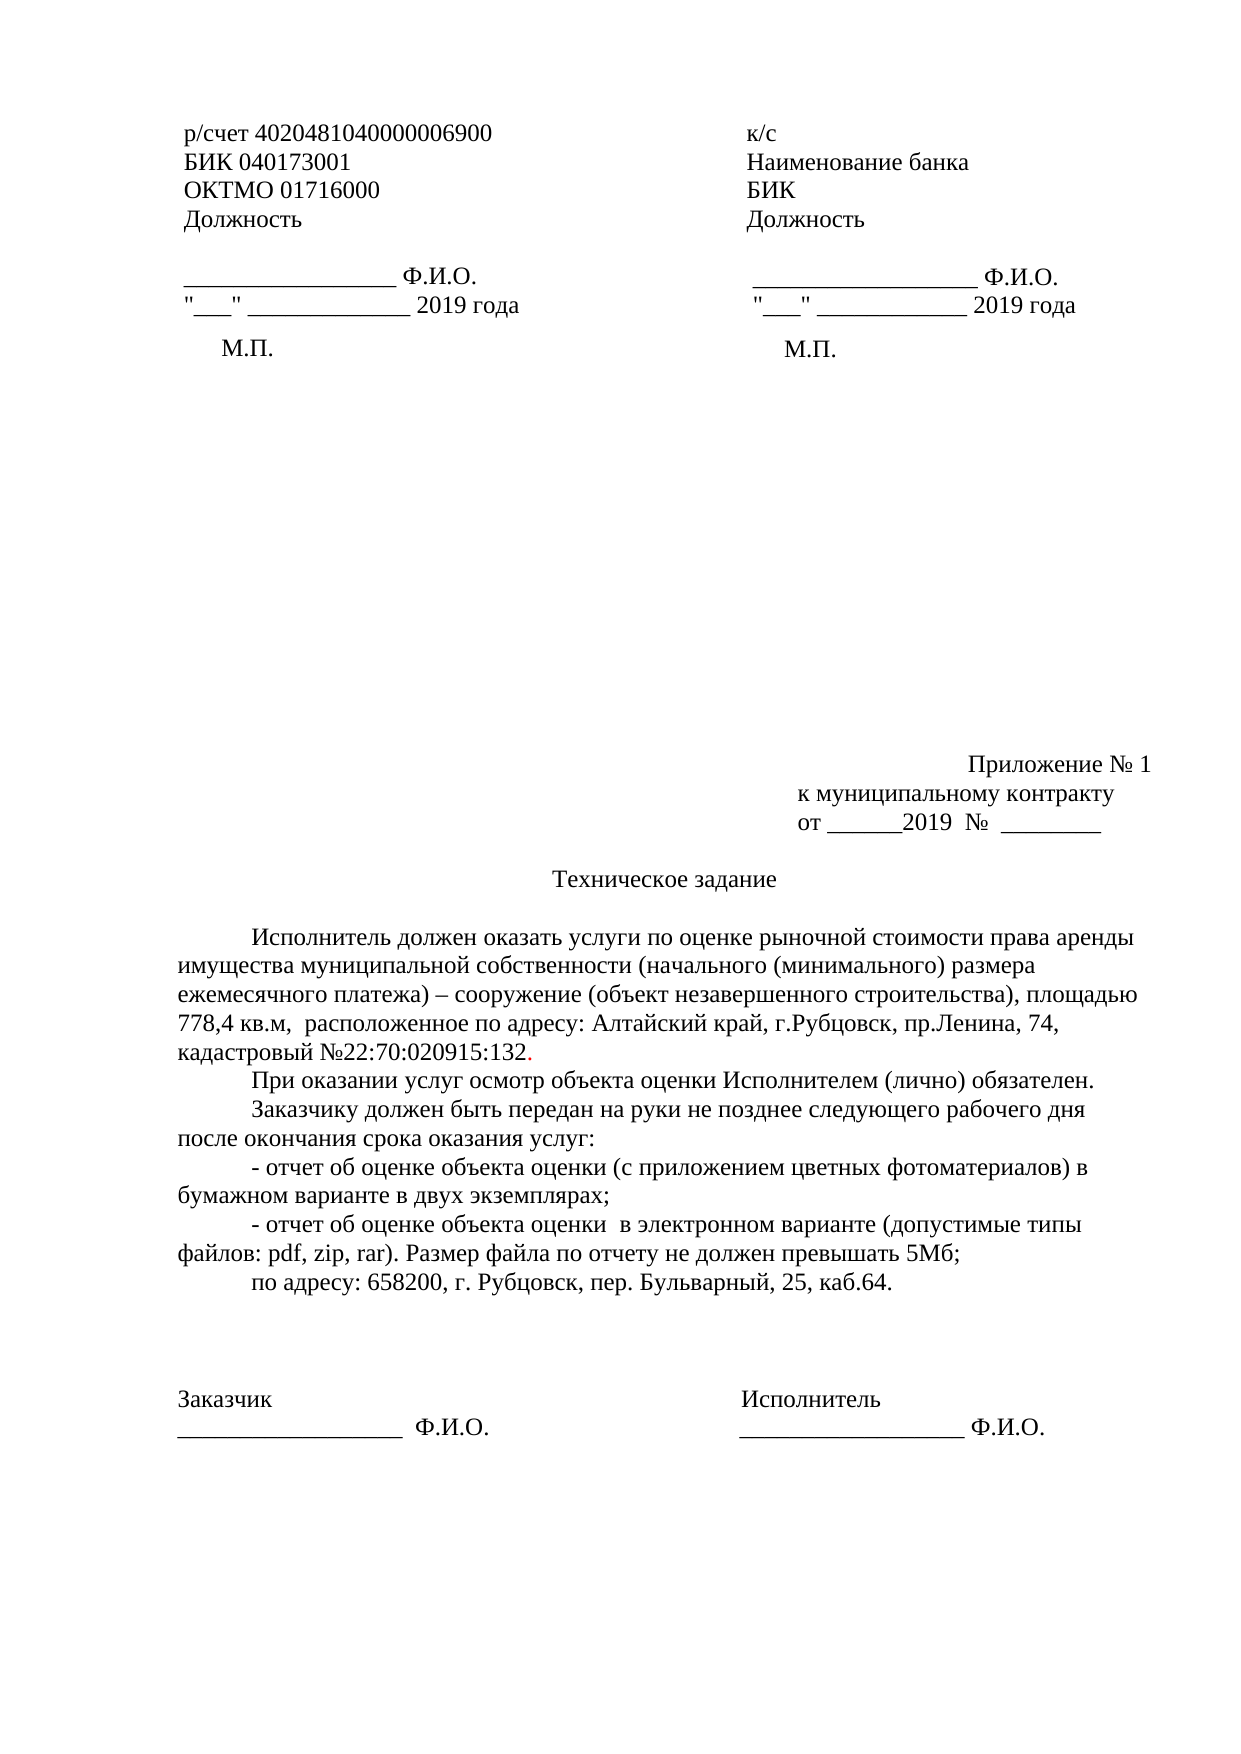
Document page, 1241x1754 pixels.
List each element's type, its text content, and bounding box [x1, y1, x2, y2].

text Заказчику должен быть передан на руки не позднее следующего рабочего дня после окончания срока оказания услуг: [177, 1094, 1152, 1152]
text по адресу: 658200, г. Рубцовск, пер. Бульварный, 25, каб.64. [177, 1267, 1152, 1296]
text Исполнитель должен оказать услуги по оценке рыночной стоимости права аренды имущества муниципальной собственности (начального (минимального) размера ежемесячного платежа) – сооружение (объект незавершенного строительства), площадью 778,4 кв.м, расположенное по адресу: Алтайский край, г.Рубцовск, пр.Ленина, 74, кадастровый №22:70:020915:132. [177, 922, 1152, 1066]
text Заказчик Исполнитель [177, 1384, 1152, 1412]
text к муниципальному контракту [797, 778, 1152, 807]
text от ______2019 № ________ [797, 807, 1152, 836]
text - отчет об оценке объекта оценки в электронном варианте (допустимые типы файлов: pdf, zip, rar). Размер файла по отчету не должен превышать 5Мб; [177, 1209, 1152, 1267]
text __________________ Ф.И.О. __________________ Ф.И.О. [177, 1412, 1152, 1441]
text Техническое задание [177, 864, 1152, 893]
text При оказании услуг осмотр объекта оценки Исполнителем (лично) обязателен. [177, 1066, 1152, 1094]
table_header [177, 118, 696, 376]
text - отчет об оценке объекта оценки (с приложением цветных фотоматериалов) в бумажном варианте в двух экземплярах; [177, 1152, 1152, 1209]
text Приложение № 1 [797, 749, 1152, 778]
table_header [696, 118, 1163, 376]
